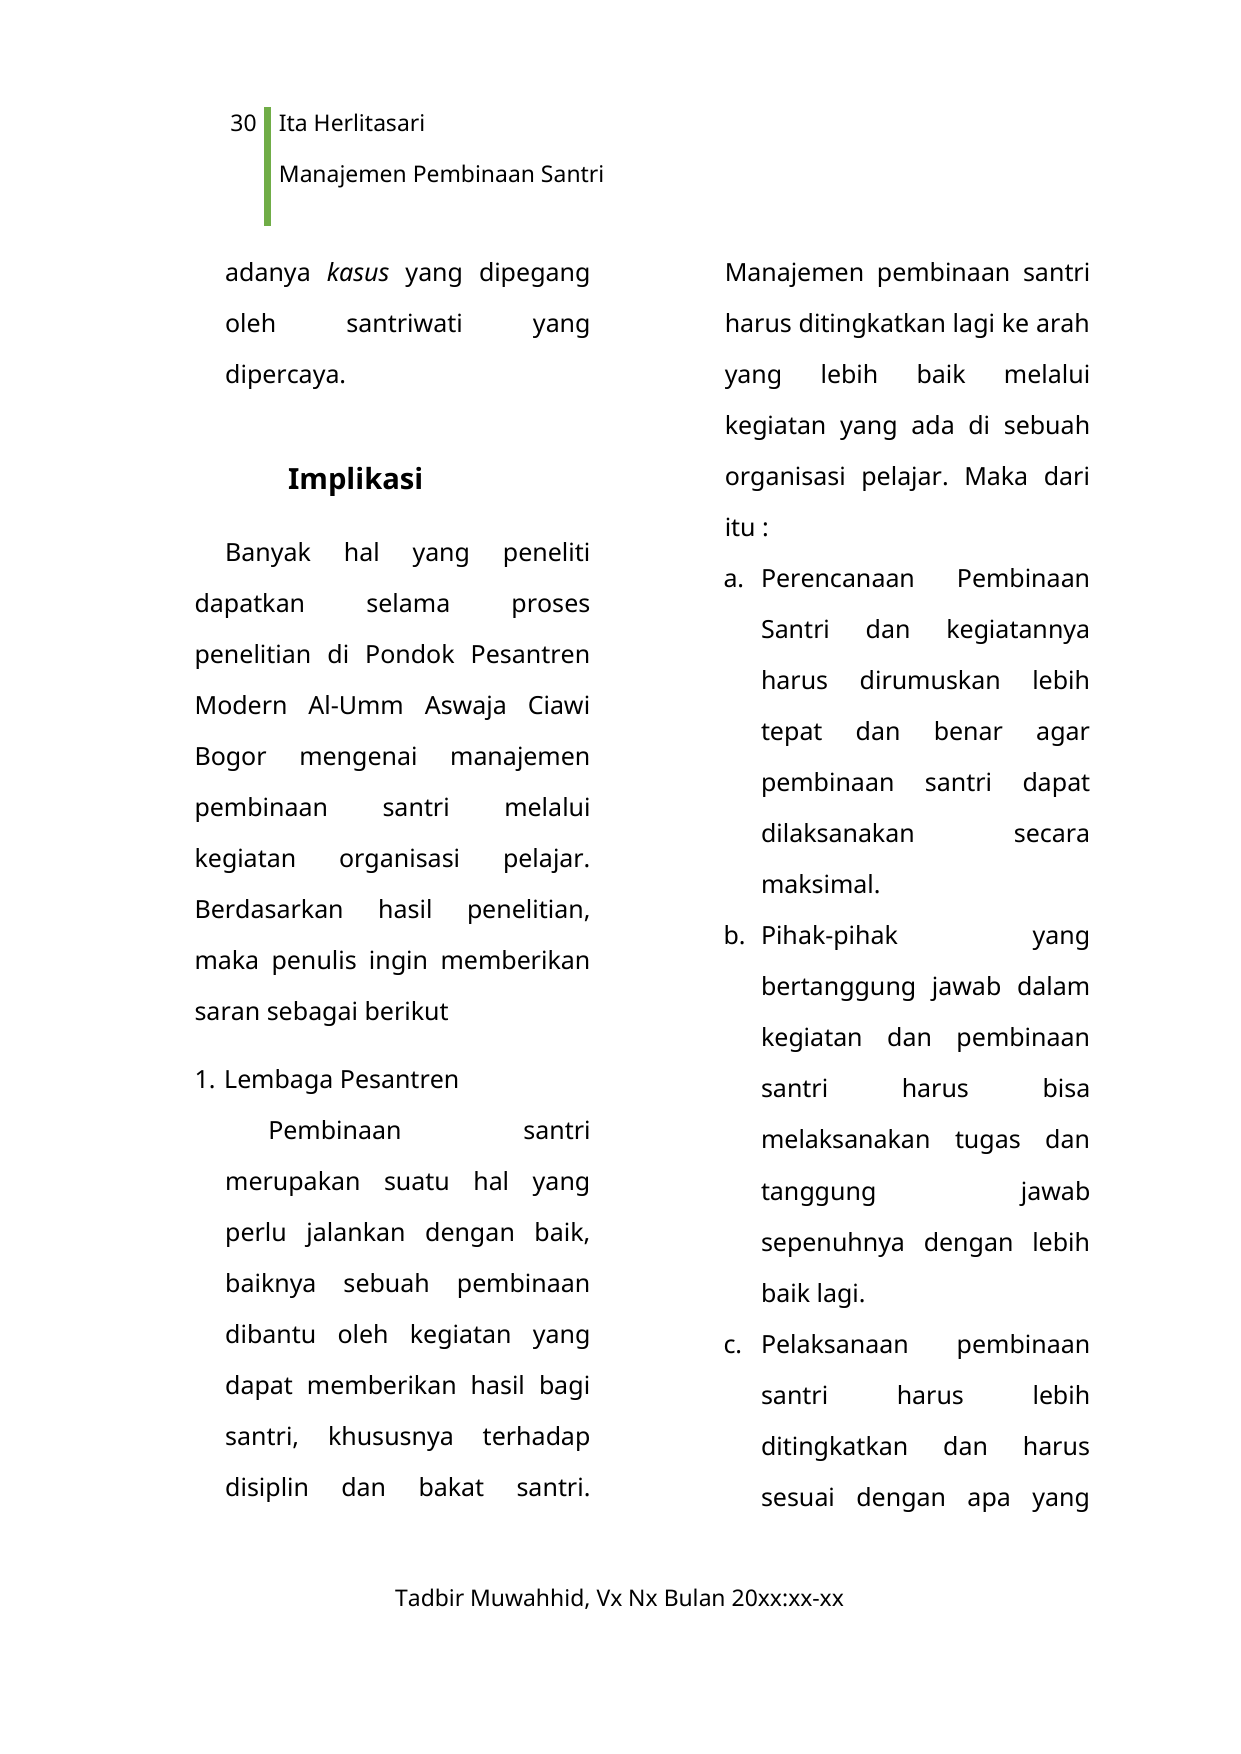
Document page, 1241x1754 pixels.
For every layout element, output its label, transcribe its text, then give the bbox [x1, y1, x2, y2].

text Implikasi [61, 458, 591, 498]
text Pembinaan santri merupakan suatu hal yang perlu jalankan dengan baik, baiknya sebuah pembinaan dibantu oleh kegiatan yang dapat memberikan hasil bagi santri, khususnya terhadap disiplin dan bakat santri. Manajemen pembinaan santri harus ditingkatkan lagi ke arah yang lebih baik melalui kegiatan yang ada di sebuah organisasi pelajar. Maka dari itu : [225, 1113, 591, 1504]
text Pembinaan santri merupakan suatu hal yang perlu jalankan dengan baik, baiknya sebuah pembinaan dibantu oleh kegiatan yang dapat memberikan hasil bagi santri, khususnya terhadap disiplin dan bakat santri. Manajemen pembinaan santri harus ditingkatkan lagi ke arah yang lebih baik melalui kegiatan yang ada di sebuah organisasi pelajar. Maka dari itu : [724, 254, 1090, 544]
list Pihak-pihak yang bertanggung jawab dalam kegiatan dan pembinaan santri harus bisa melaksanakan tugas dan tanggung jawab sepenuhnya dengan lebih baik lagi. [723, 918, 1090, 1309]
text Banyak hal yang peneliti dapatkan selama proses penelitian di Pondok Pesantren Modern Al-Umm Aswaja Ciawi Bogor mengenai manajemen pembinaan santri melalui kegiatan organisasi pelajar. Berdasarkan hasil penelitian, maka penulis ingin memberikan saran sebagai berikut [194, 535, 591, 1028]
list Perencanaan Pembinaan Santri dan kegiatannya harus dirumuskan lebih tepat dan benar agar pembinaan santri dapat dilaksanakan secara maksimal. [723, 561, 1090, 901]
list Lembaga Pesantren [194, 1062, 591, 1096]
